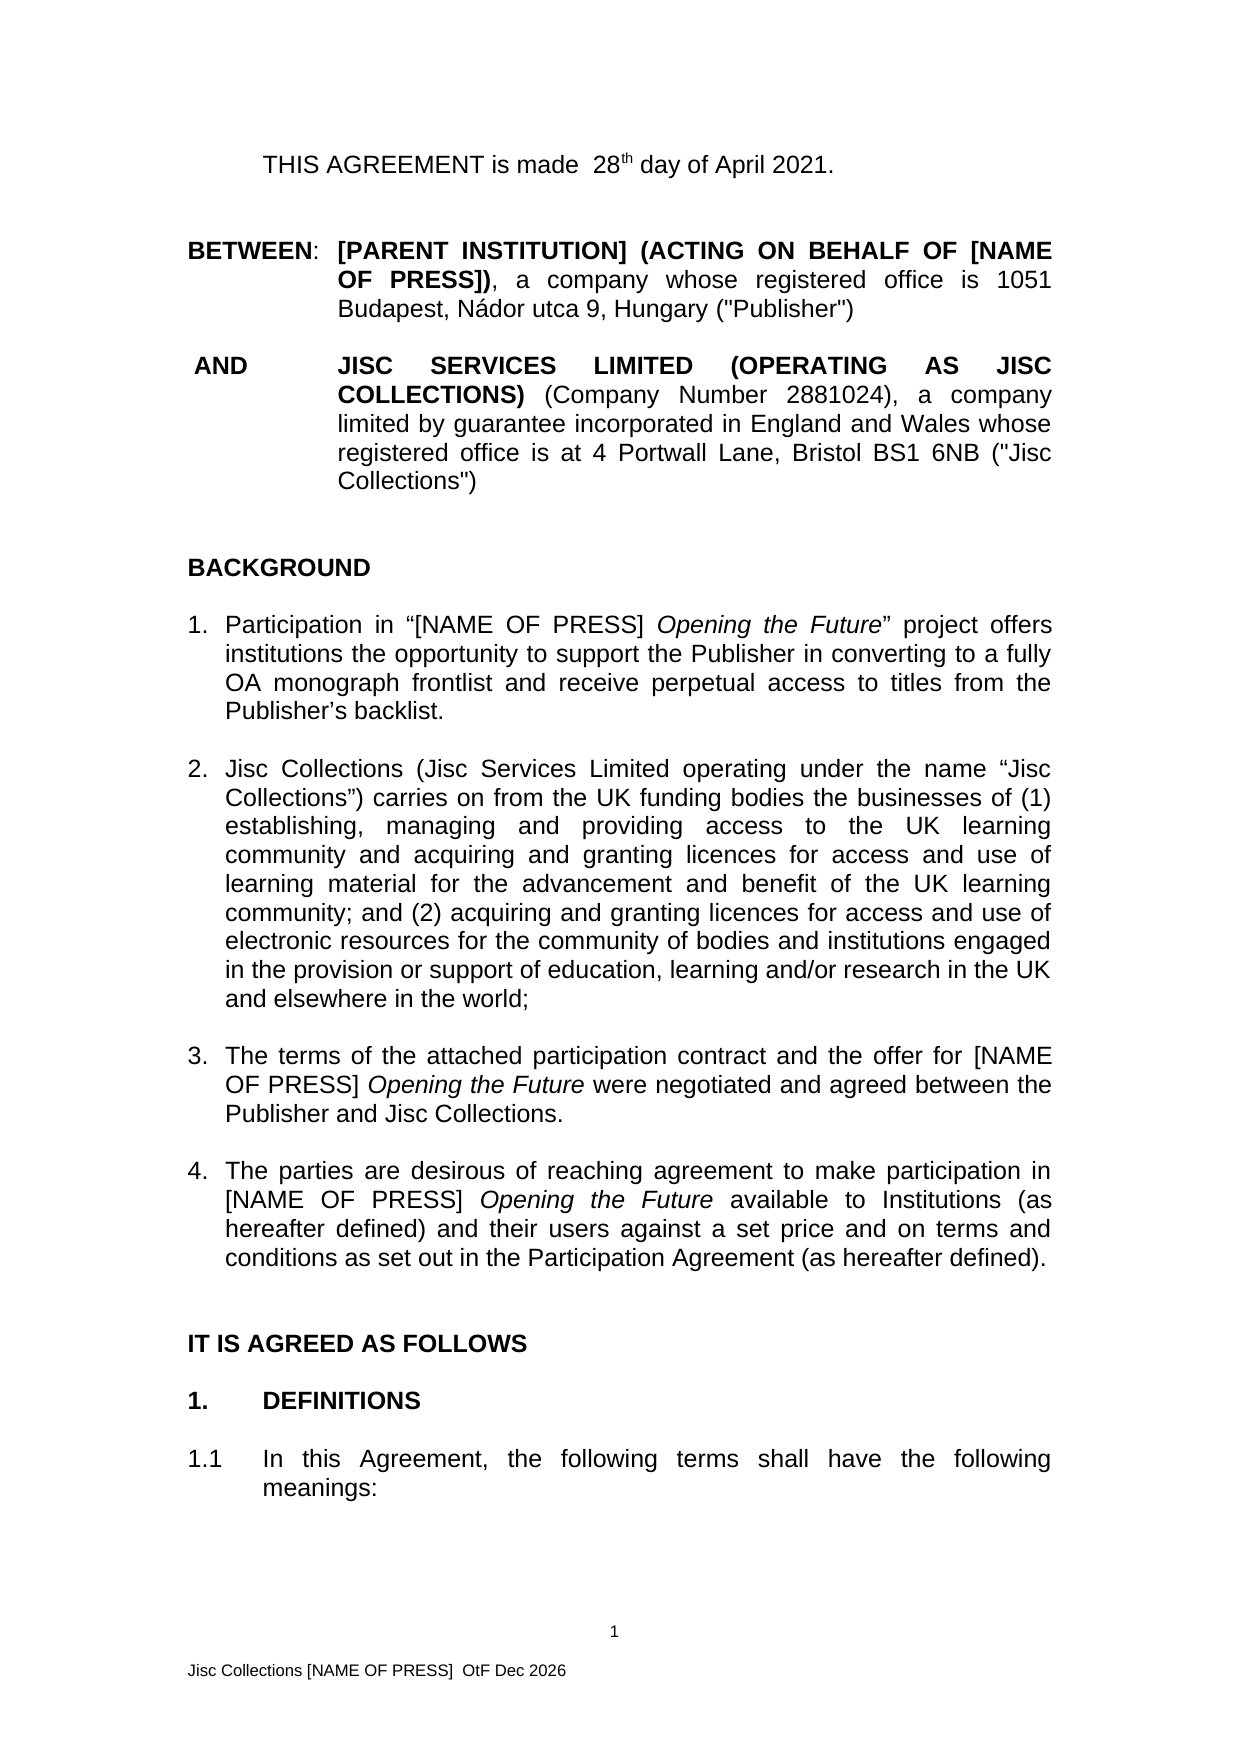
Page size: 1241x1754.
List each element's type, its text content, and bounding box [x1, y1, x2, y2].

text IT IS AGREED AS FOLLOWS [187, 1329, 1053, 1357]
text AND JISC SERVICES LIMITED (OPERATING AS JISC COLLECTIONS) (Company Number 2881024), a company limited by guarantee incorporated in England and Wales whose registered office is at 4 Portwall Lane, Bristol BS1 6NB ("Jisc Collections") [194, 351, 1053, 495]
list The parties are desirous of reaching agreement to make participation in [NAME OF PRESS] Opening the Future available to Institutions (as hereafter defined) and their users against a set price and on terms and conditions as set out in the Participation Agreement (as hereafter defined). [187, 1156, 1053, 1271]
list In this Agreement, the following terms shall have the following meanings: [187, 1444, 1053, 1501]
text THIS AGREEMENT is made 28th day of April 2021. [262, 150, 1053, 179]
list Jisc Collections (Jisc Services Limited operating under the name “Jisc Collections”) carries on from the UK funding bodies the businesses of (1) establishing, managing and providing access to the UK learning community and acquiring and granting licences for access and use of learning material for the advancement and benefit of the UK learning community; and (2) acquiring and granting licences for access and use of electronic resources for the community of bodies and institutions engaged in the provision or support of education, learning and/or research in the UK and elsewhere in the world; [187, 754, 1053, 1012]
text BETWEEN: [PARENT INSTITUTION] (ACTING ON BEHALF OF [NAME OF PRESS]), a company whose registered office is 1051 Budapest, Nádor utca 9, Hungary ("Publisher") [187, 236, 1053, 322]
text 1. DEFINITIONS [187, 1386, 1053, 1415]
subtitle BACKGROUND [187, 552, 1053, 581]
list The terms of the attached participation contract and the offer for [NAME OF PRESS] Opening the Future were negotiated and agreed between the Publisher and Jisc Collections. [187, 1041, 1053, 1127]
list Participation in “[NAME OF PRESS] Opening the Future” project offers institutions the opportunity to support the Publisher in converting to a fully OA monograph frontlist and receive perpetual access to titles from the Publisher’s backlist. [187, 610, 1053, 725]
